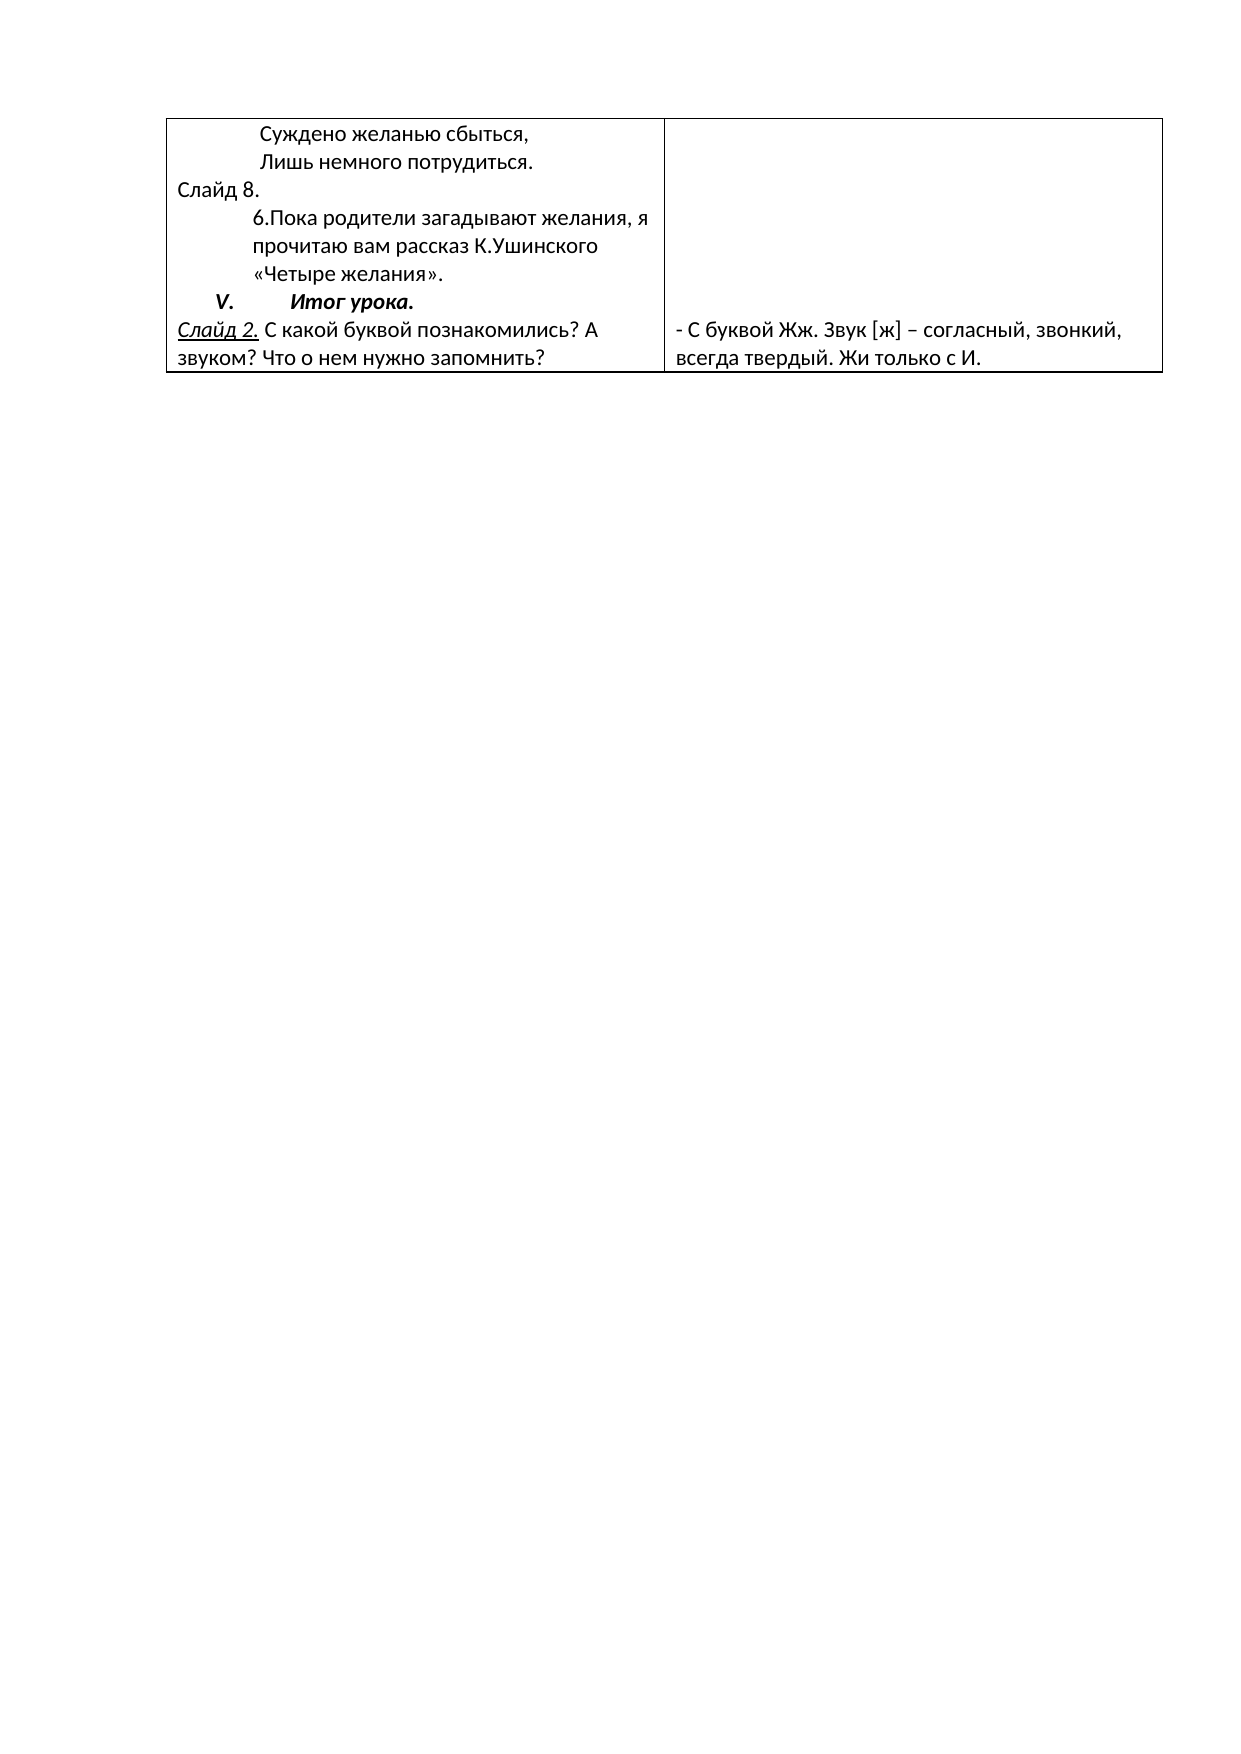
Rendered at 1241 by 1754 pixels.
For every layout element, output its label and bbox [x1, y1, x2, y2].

table_cell [665, 119, 1162, 371]
table_cell [167, 119, 664, 371]
